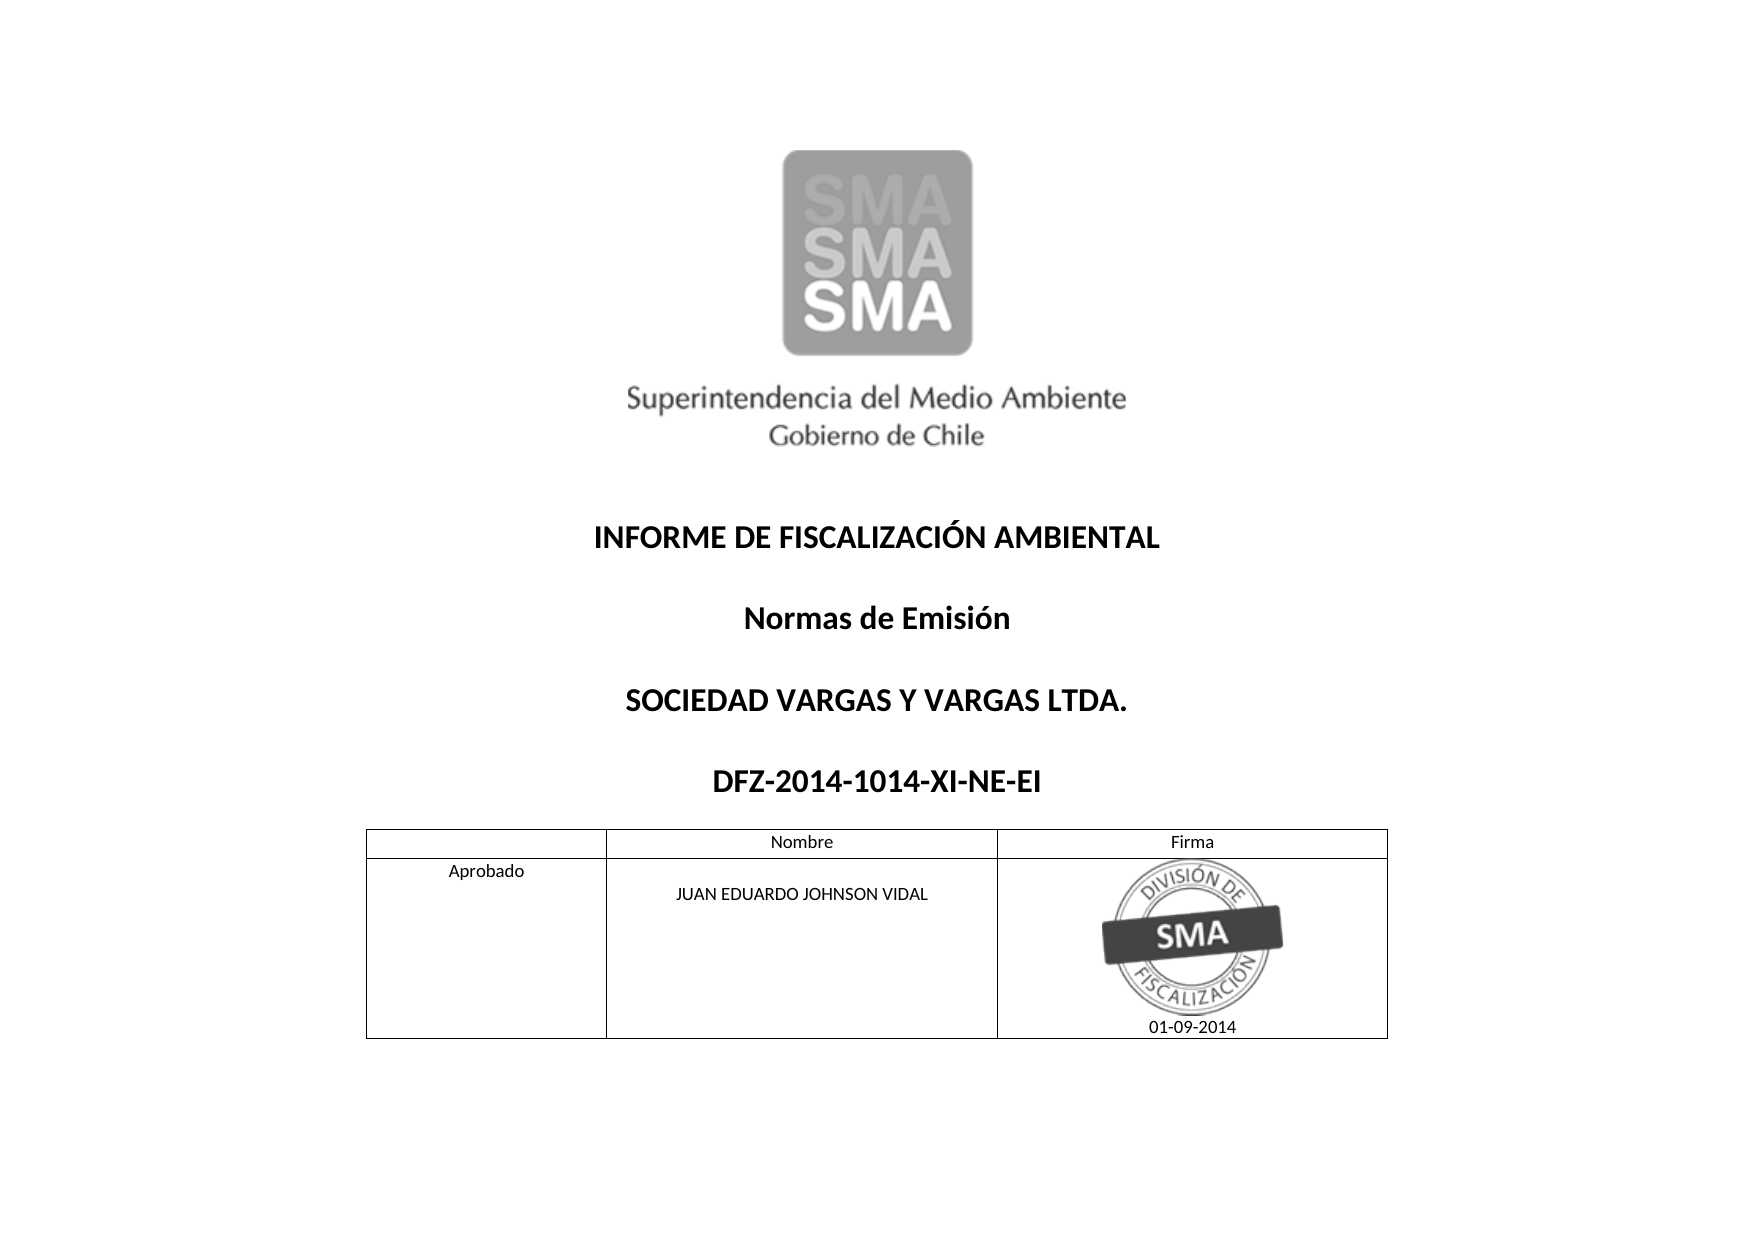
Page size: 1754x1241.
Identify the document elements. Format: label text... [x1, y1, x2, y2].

table_header [367, 830, 606, 858]
table_cell JUAN EDUARDO JOHNSON VIDAL [607, 859, 997, 1038]
text INFORME DE FISCALIZACIÓN AMBIENTAL [150, 475, 1604, 556]
text SOCIEDAD VARGAS Y VARGAS LTDA. [150, 638, 1604, 719]
picture [1102, 858, 1284, 1016]
table_cell Aprobado [367, 859, 606, 1038]
text DFZ-2014-1014-XI-NE-EI [150, 719, 1604, 801]
picture [627, 150, 1127, 447]
table_header Nombre [607, 830, 997, 858]
table_cell 01-09-2014 [998, 859, 1387, 1038]
text Normas de Emisión [150, 556, 1604, 638]
table_header Firma [998, 830, 1387, 858]
